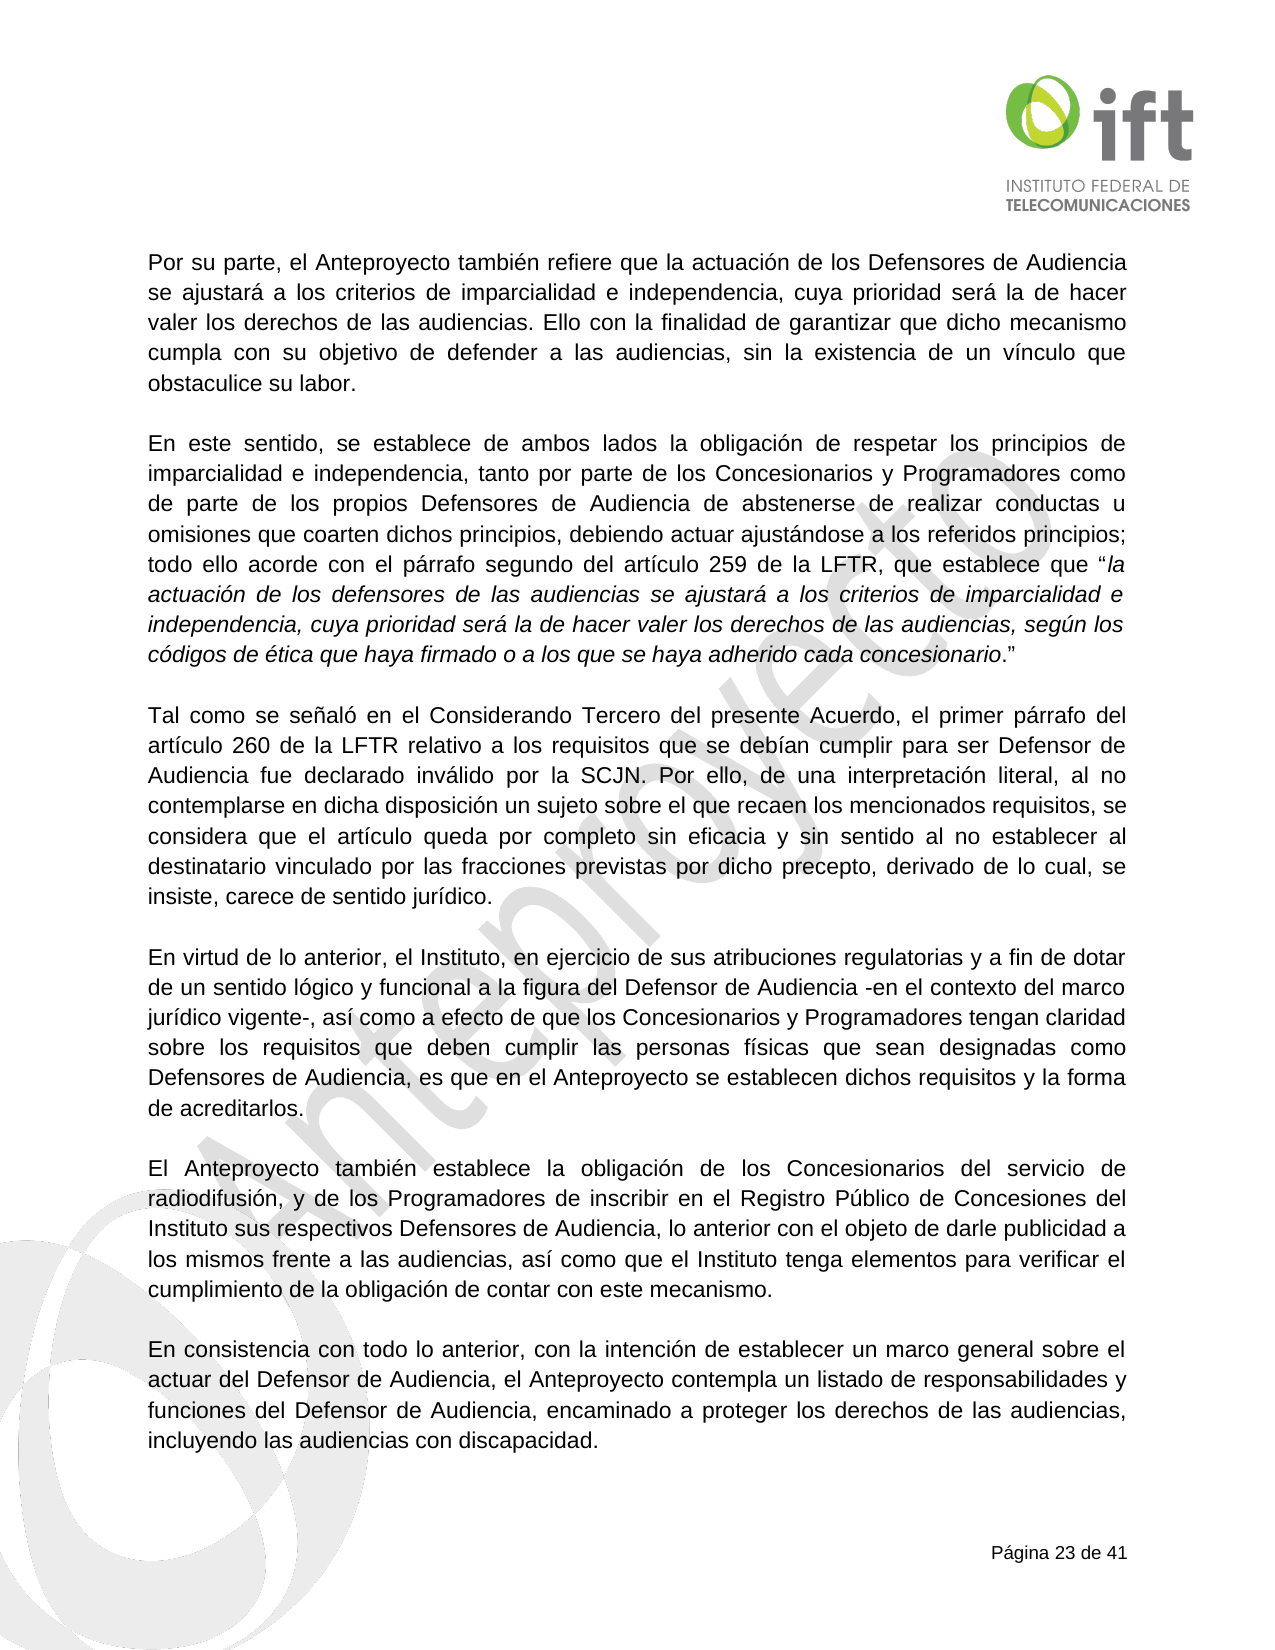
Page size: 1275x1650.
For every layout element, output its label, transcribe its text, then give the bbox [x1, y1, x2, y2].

text El Anteproyecto también establece la obligación de los Concesionarios del servicio de radiodifusión, y de los Programadores de inscribir en el Registro Público de Concesiones del Instituto sus respectivos Defensores de Audiencia, lo anterior con el objeto de darle publicidad a los mismos frente a las audiencias, así como que el Instituto tenga elementos para verificar el cumplimiento de la obligación de contar con este mecanismo. [148, 1155, 1127, 1302]
picture [0, 0, 1269, 1650]
text Tal como se señaló en el Considerando Tercero del presente Acuerdo, el primer párrafo del artículo 260 de la LFTR relativo a los requisitos que se debían cumplir para ser Defensor de Audiencia fue declarado inválido por la SCJN. Por ello, de una interpretación literal, al no contemplarse en dicha disposición un sujeto sobre el que recaen los mencionados requisitos, se considera que el artículo queda por completo sin eficacia y sin sentido al no establecer al destinatario vinculado por las fracciones previstas por dicho precepto, derivado de lo cual, se insiste, carece de sentido jurídico. [148, 702, 1127, 909]
text Por su parte, el Anteproyecto también refiere que la actuación de los Defensores de Audiencia se ajustará a los criterios de imparcialidad e independencia, cuya prioridad será la de hacer valer los derechos de las audiencias. Ello con la finalidad de garantizar que dicho mecanismo cumpla con su objetivo de defender a las audiencias, sin la existencia de un vínculo que obstaculice su labor. [148, 249, 1127, 396]
text En virtud de lo anterior, el Instituto, en ejercicio de sus atribuciones regulatorias y a fin de dotar de un sentido lógico y funcional a la figura del Defensor de Audiencia -en el contexto del marco jurídico vigente-, así como a efecto de que los Concesionarios y Programadores tengan claridad sobre los requisitos que deben cumplir las personas físicas que sean designadas como Defensores de Audiencia, es que en el Anteproyecto se establecen dichos requisitos y la forma de acreditarlos. [148, 943, 1127, 1121]
text En este sentido, se establece de ambos lados la obligación de respetar los principios de imparcialidad e independencia, tanto por parte de los Concesionarios y Programadores como de parte de los propios Defensores de Audiencia de abstenerse de realizar conductas u omisiones que coarten dichos principios, debiendo actuar ajustándose a los referidos principios; todo ello acorde con el párrafo segundo del artículo 259 de la LFTR, que establece que “la actuación de los defensores de las audiencias se ajustará a los criterios de imparcialidad e independencia, cuya prioridad será la de hacer valer los derechos de las audiencias, según los códigos de ética que haya firmado o a los que se haya adherido cada concesionario.” [148, 430, 1127, 668]
text En consistencia con todo lo anterior, con la intención de establecer un marco general sobre el actuar del Defensor de Audiencia, el Anteproyecto contempla un listado de responsabilidades y funciones del Defensor de Audiencia, encaminado a proteger los derechos de las audiencias, incluyendo las audiencias con discapacidad. [148, 1336, 1127, 1453]
